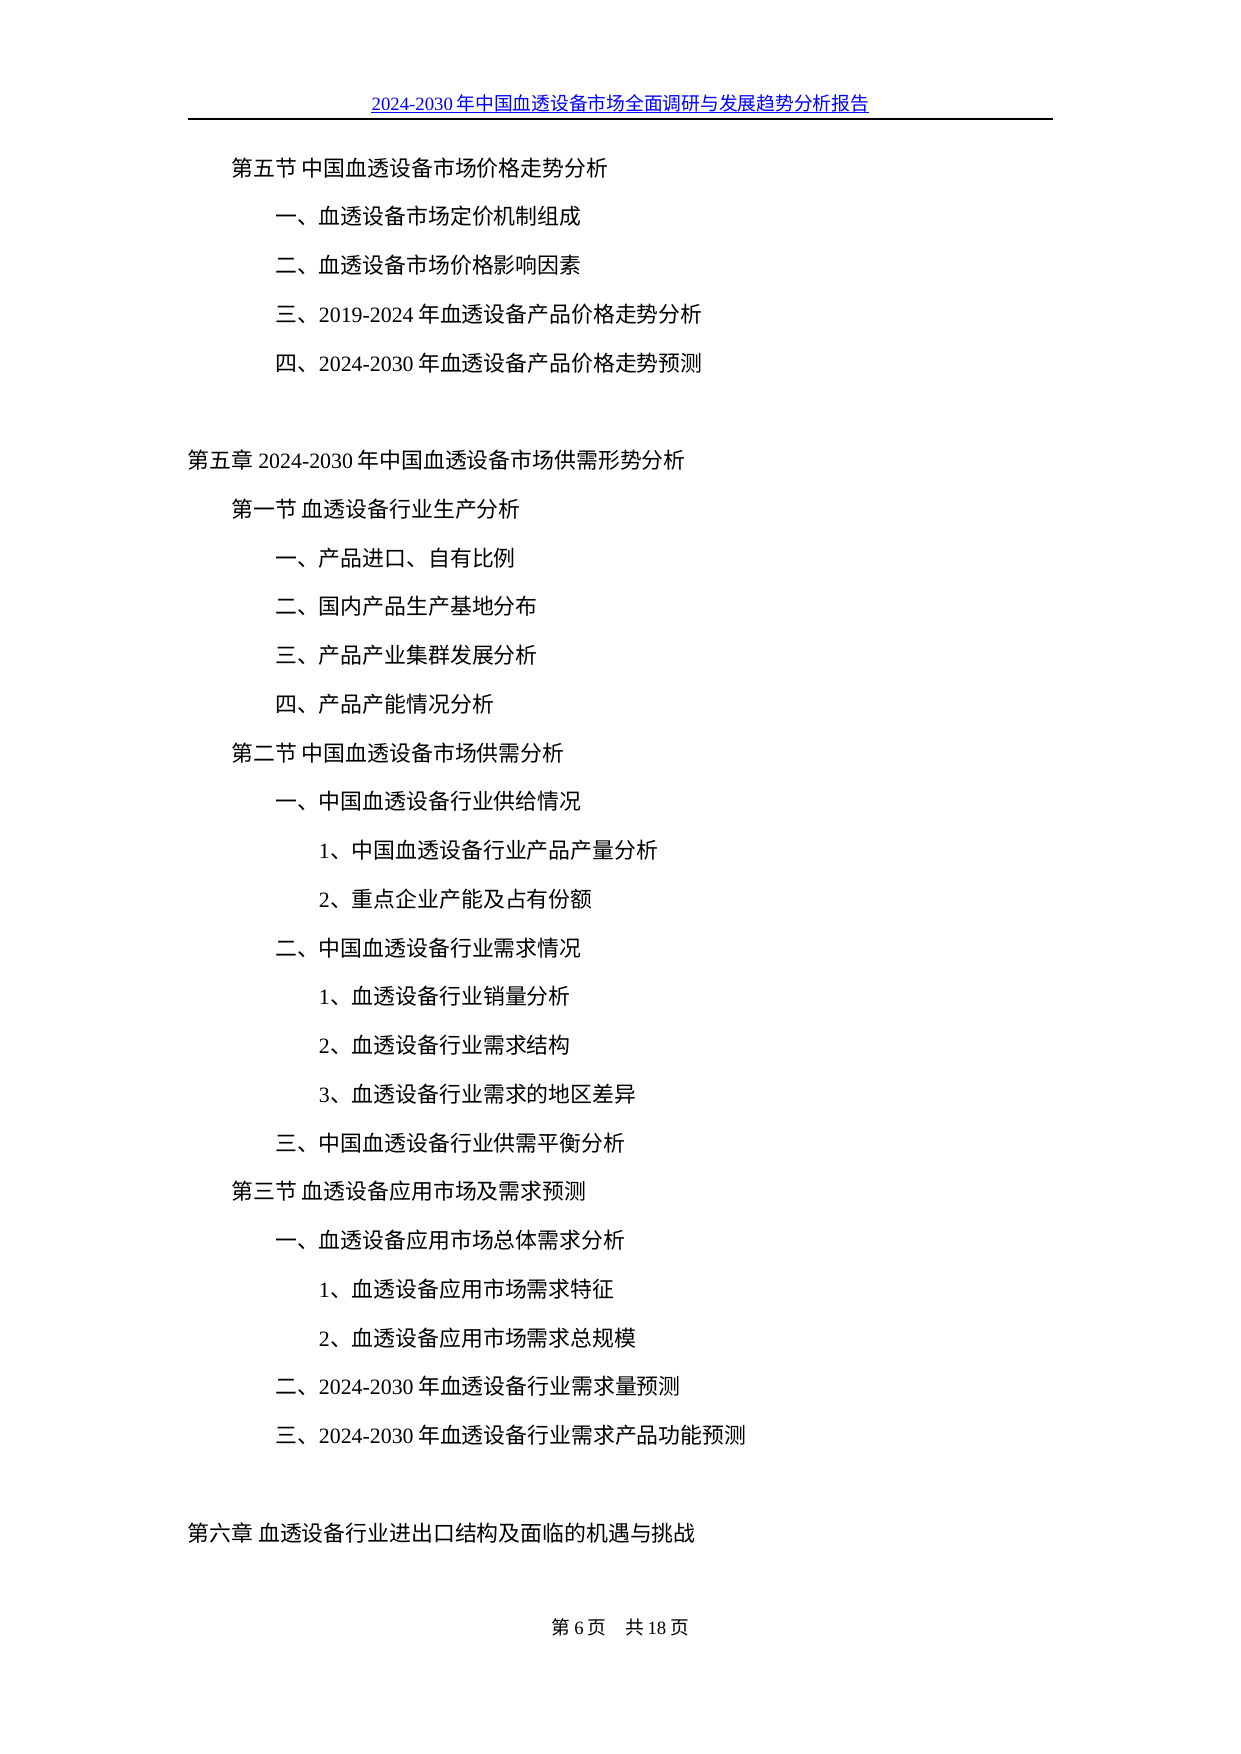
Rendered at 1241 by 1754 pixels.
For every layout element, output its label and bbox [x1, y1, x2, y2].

text [187, 150, 1053, 1548]
